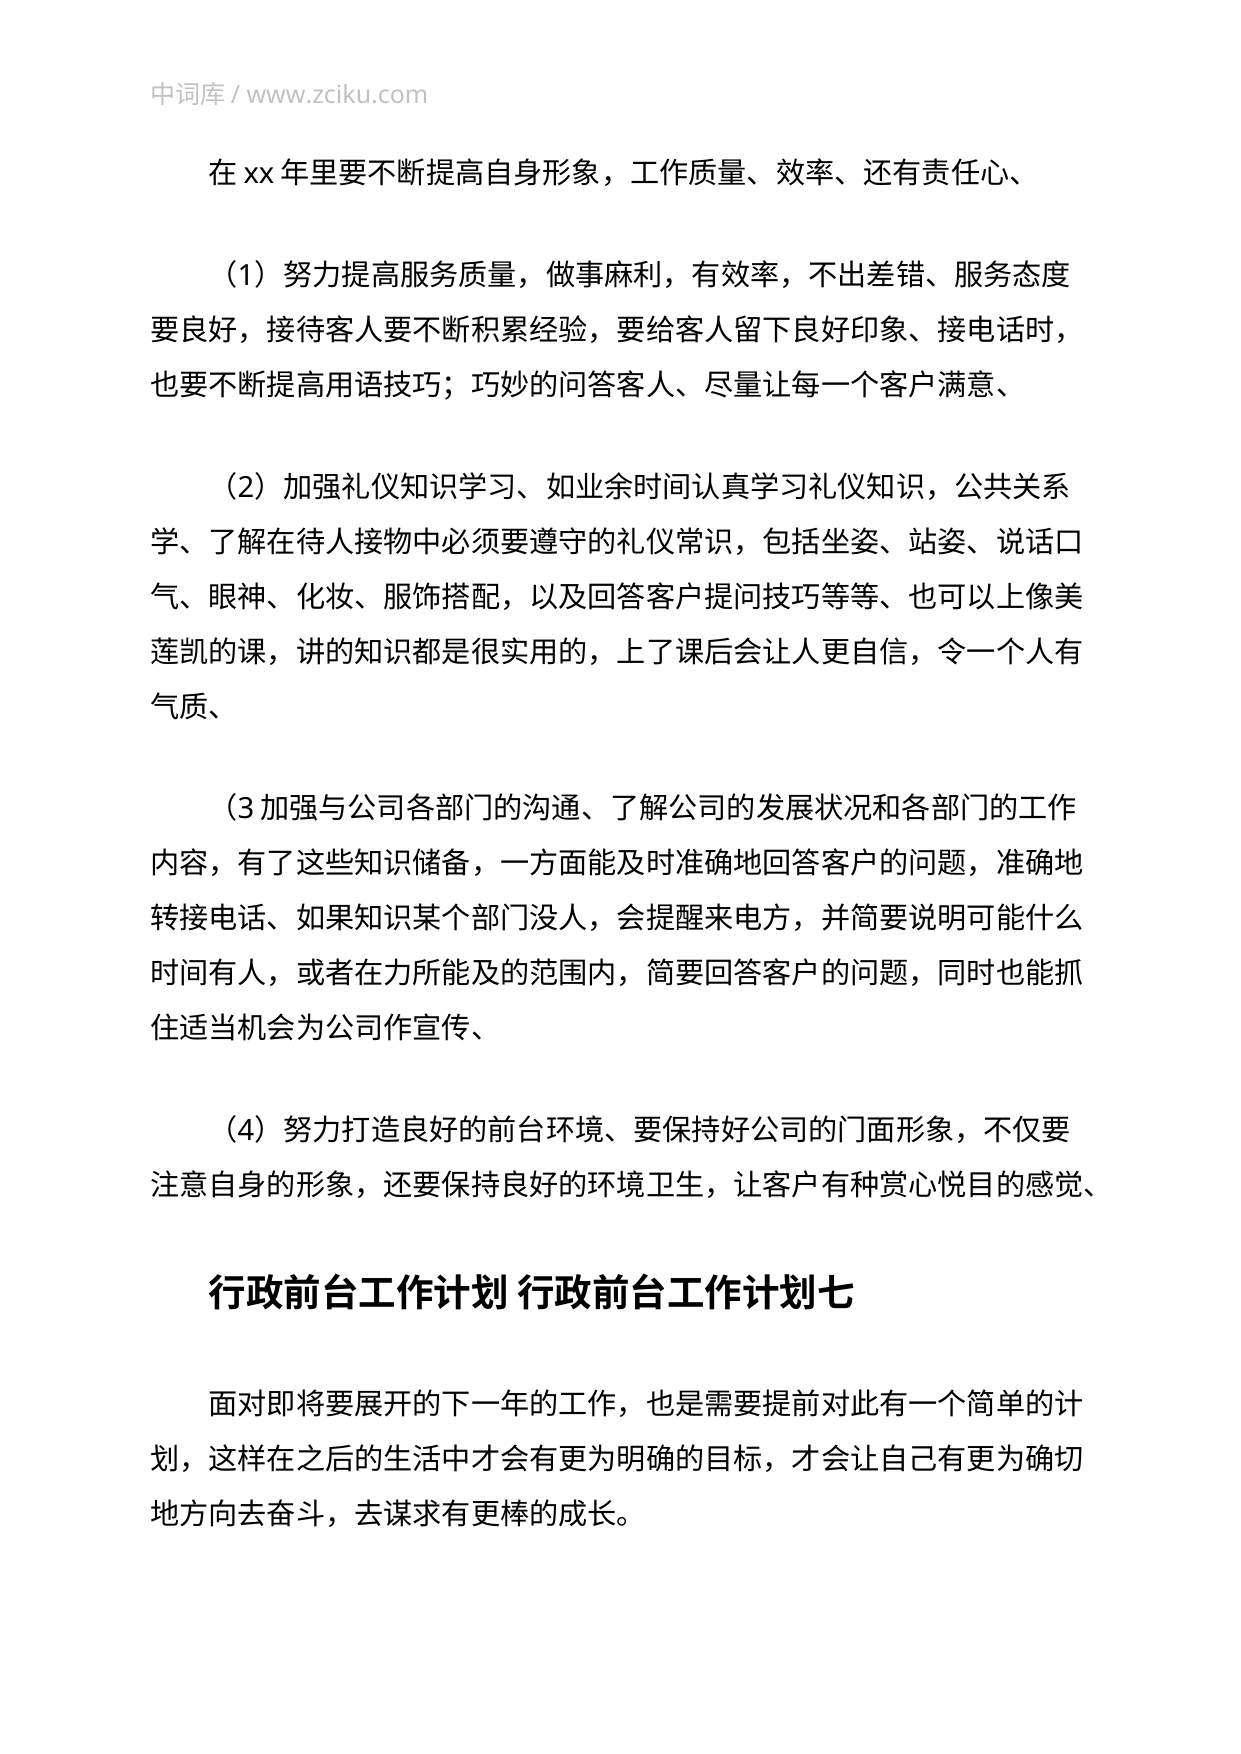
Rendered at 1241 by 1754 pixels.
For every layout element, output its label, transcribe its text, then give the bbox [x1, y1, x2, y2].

text （1）努力提高服务质量，做事麻利，有效率，不出差错、服务态度要良好，接待客人要不断积累经验，要给客人留下良好印象、接电话时，也要不断提高用语技巧；巧妙的问答客人、尽量让每一个客户满意、 [150, 252, 1090, 404]
text （4）努力打造良好的前台环境、要保持好公司的门面形象，不仅要注意自身的形象，还要保持良好的环境卫生，让客户有种赏心悦目的感觉、 [150, 1107, 1090, 1204]
text （2）加强礼仪知识学习、如业余时间认真学习礼仪知识，公共关系学、了解在待人接物中必须要遵守的礼仪常识，包括坐姿、站姿、说话口气、眼神、化妆、服饰搭配，以及回答客户提问技巧等等、也可以上像美莲凯的课，讲的知识都是很实用的，上了课后会让人更自信，令一个人有气质、 [150, 464, 1090, 726]
text 行政前台工作计划 行政前台工作计划七 [150, 1263, 1090, 1318]
text 面对即将要展开的下一年的工作，也是需要提前对此有一个简单的计划，这样在之后的生活中才会有更为明确的目标，才会让自己有更为确切地方向去奋斗，去谋求有更棒的成长。 [150, 1381, 1090, 1533]
text （3加强与公司各部门的沟通、了解公司的发展状况和各部门的工作内容，有了这些知识储备，一方面能及时准确地回答客户的问题，准确地转接电话、如果知识某个部门没人，会提醒来电方，并简要说明可能什么时间有人，或者在力所能及的范围内，简要回答客户的问题，同时也能抓住适当机会为公司作宣传、 [150, 785, 1090, 1047]
text 在xx年里要不断提高自身形象，工作质量、效率、还有责任心、 [150, 150, 1090, 192]
